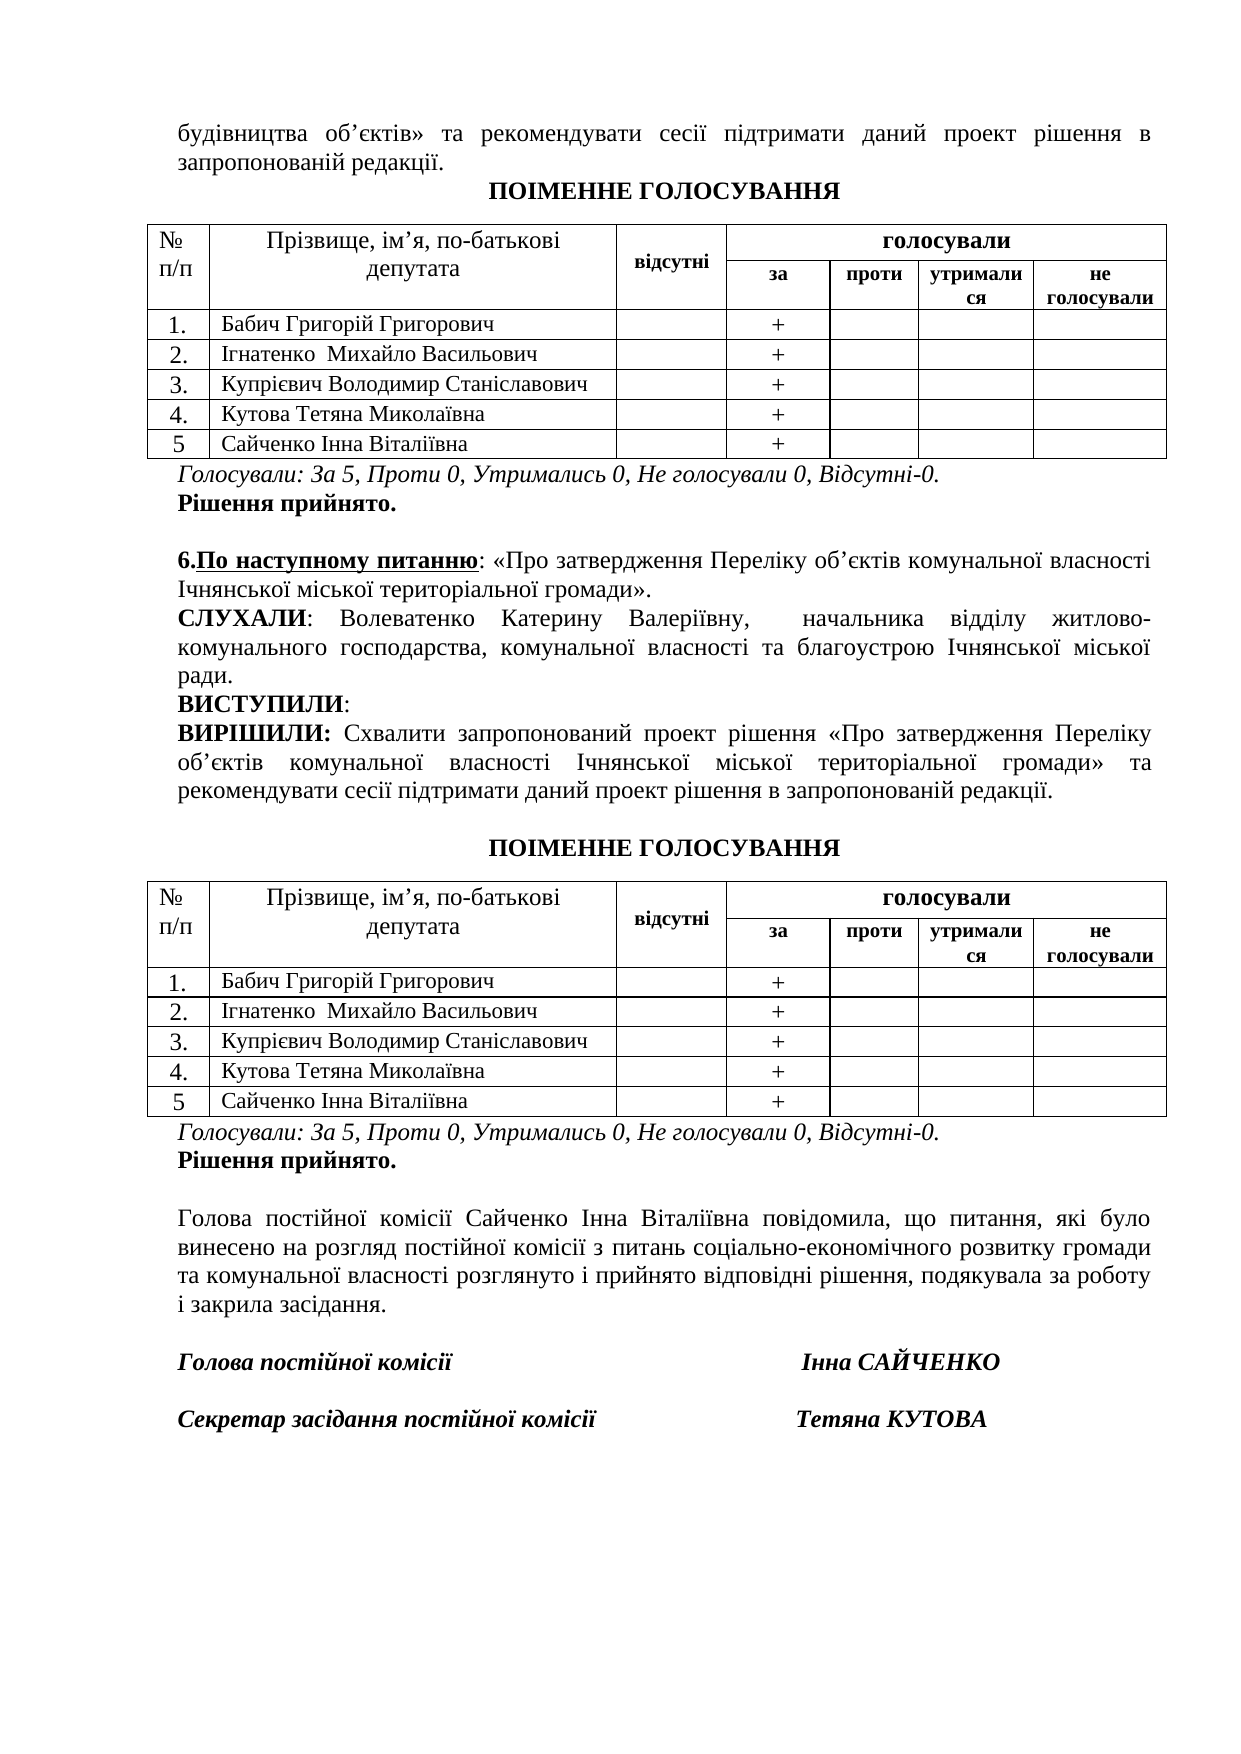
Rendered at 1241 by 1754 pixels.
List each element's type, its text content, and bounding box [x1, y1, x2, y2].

text ВИСТУПИЛИ: [177, 689, 1152, 718]
table_cell [919, 310, 1033, 339]
table_cell [1034, 310, 1166, 339]
table_cell за [727, 919, 829, 967]
table_header Прізвище, ім’я, по-батькові депутата [210, 225, 616, 309]
table_cell + [727, 400, 829, 428]
table_cell [1034, 1087, 1166, 1116]
table_cell [1034, 1027, 1166, 1056]
table_cell + [727, 1087, 829, 1116]
table_cell [831, 1027, 918, 1056]
table_cell [831, 998, 918, 1026]
table_cell [1034, 370, 1166, 399]
table_cell [831, 370, 918, 399]
table_cell [617, 400, 726, 428]
table_cell [831, 430, 918, 458]
table_cell 2. [148, 998, 209, 1026]
text Голосували: За 5, Проти 0, Утримались 0, Не голосували 0, Відсутні-0. [177, 459, 1152, 488]
table_cell + [727, 310, 829, 339]
text Рішення прийнято. [177, 488, 1152, 517]
table_cell [617, 968, 726, 996]
table_cell утрималися [919, 261, 1033, 309]
table_cell 3. [148, 370, 209, 399]
table_cell [831, 1087, 918, 1116]
text Рішення прийнято. [177, 1146, 1152, 1174]
table_cell [617, 310, 726, 339]
table_cell [617, 340, 726, 369]
table_cell + [727, 370, 829, 399]
table_cell [617, 998, 726, 1026]
text Голова постійної комісії Інна САЙЧЕНКО [177, 1347, 1152, 1376]
text 6.По наступному питанню: «Про затвердження Переліку об’єктів комунальної власності Ічнянської міської територіальної громади». [177, 546, 1152, 603]
table_cell [919, 430, 1033, 458]
table_cell Кутова Тетяна Миколаївна [210, 1057, 616, 1086]
table_cell не голосували [1034, 919, 1166, 967]
text СЛУХАЛИ: Волеватенко Катерину Валеріївну, начальника відділу житлово-комунального господарства, комунальної власності та благоустрою Ічнянської міської ради. [177, 603, 1152, 689]
table_cell [831, 968, 918, 996]
table_cell [831, 310, 918, 339]
table_cell [919, 998, 1033, 1026]
table_cell [919, 1087, 1033, 1116]
table_header № п/п [148, 225, 209, 309]
table_cell 1. [148, 968, 209, 996]
table_cell 4. [148, 1057, 209, 1086]
table_cell не голосували [1034, 261, 1166, 309]
table_cell [1034, 340, 1166, 369]
table_cell 4. [148, 400, 209, 428]
table_cell Кутова Тетяна Миколаївна [210, 400, 616, 428]
table_cell [617, 370, 726, 399]
table_header відсутні [617, 882, 726, 967]
table_header № п/п [148, 882, 209, 967]
table_cell 5 [148, 430, 209, 458]
table_cell утрималися [919, 919, 1033, 967]
table_cell Бабич Григорій Григорович [210, 310, 616, 339]
table_cell [919, 340, 1033, 369]
table_header відсутні [617, 225, 726, 309]
table_cell 2. [148, 340, 209, 369]
table_header голосували [727, 882, 1166, 917]
table_cell проти [831, 261, 918, 309]
table_cell [919, 1027, 1033, 1056]
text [177, 118, 1152, 176]
table_header голосували [727, 225, 1166, 260]
text ПОІМЕННЕ ГОЛОСУВАННЯ [177, 176, 1152, 204]
table_cell [617, 1057, 726, 1086]
table_cell [831, 1057, 918, 1086]
table_cell + [727, 340, 829, 369]
table_cell Купрієвич Володимир Станіславович [210, 370, 616, 399]
table_cell 1. [148, 310, 209, 339]
table_cell [1034, 998, 1166, 1026]
table_cell 5 [148, 1087, 209, 1116]
table_cell + [727, 998, 829, 1026]
table_cell Ігнатенко Михайло Васильович [210, 998, 616, 1026]
table_cell [919, 370, 1033, 399]
table_cell [617, 1087, 726, 1116]
table_cell Сайченко Інна Віталіївна [210, 430, 616, 458]
text Секретар засідання постійної комісії Тетяна КУТОВА [177, 1404, 1152, 1433]
table_header Прізвище, ім’я, по-батькові депутата [210, 882, 616, 967]
table_cell + [727, 1027, 829, 1056]
table_cell [919, 968, 1033, 996]
table_cell [919, 400, 1033, 428]
table_cell [831, 400, 918, 428]
table_cell Купрієвич Володимир Станіславович [210, 1027, 616, 1056]
text Голова постійної комісії Сайченко Інна Віталіївна повідомила, що питання, які було винесено на розгляд постійної комісії з питань соціально-економічного розвитку громади та комунальної власності розглянуто і прийнято відповідні рішення, подякувала за роботу і закрила засідання. [177, 1203, 1152, 1318]
table_cell Бабич Григорій Григорович [210, 968, 616, 996]
table_cell + [727, 968, 829, 996]
table_cell [919, 1057, 1033, 1086]
table_cell за [727, 261, 829, 309]
text Голосували: За 5, Проти 0, Утримались 0, Не голосували 0, Відсутні-0. [177, 1117, 1152, 1146]
table_cell + [727, 1057, 829, 1086]
table_cell [617, 1027, 726, 1056]
table_cell [1034, 1057, 1166, 1086]
table_cell проти [831, 919, 918, 967]
table_cell [617, 430, 726, 458]
table_cell [1034, 430, 1166, 458]
text ПОІМЕННЕ ГОЛОСУВАННЯ [177, 833, 1152, 862]
table_cell [831, 340, 918, 369]
text ВИРІШИЛИ: Схвалити запропонований проект рішення «Про затвердження Переліку об’єктів комунальної власності Ічнянської міської територіальної громади» та рекомендувати сесії підтримати даний проект рішення в запропонованій редакції. [177, 718, 1152, 804]
table_cell Ігнатенко Михайло Васильович [210, 340, 616, 369]
table_cell 3. [148, 1027, 209, 1056]
table_cell + [727, 430, 829, 458]
table_cell Сайченко Інна Віталіївна [210, 1087, 616, 1116]
table_cell [1034, 968, 1166, 996]
table_cell [1034, 400, 1166, 428]
